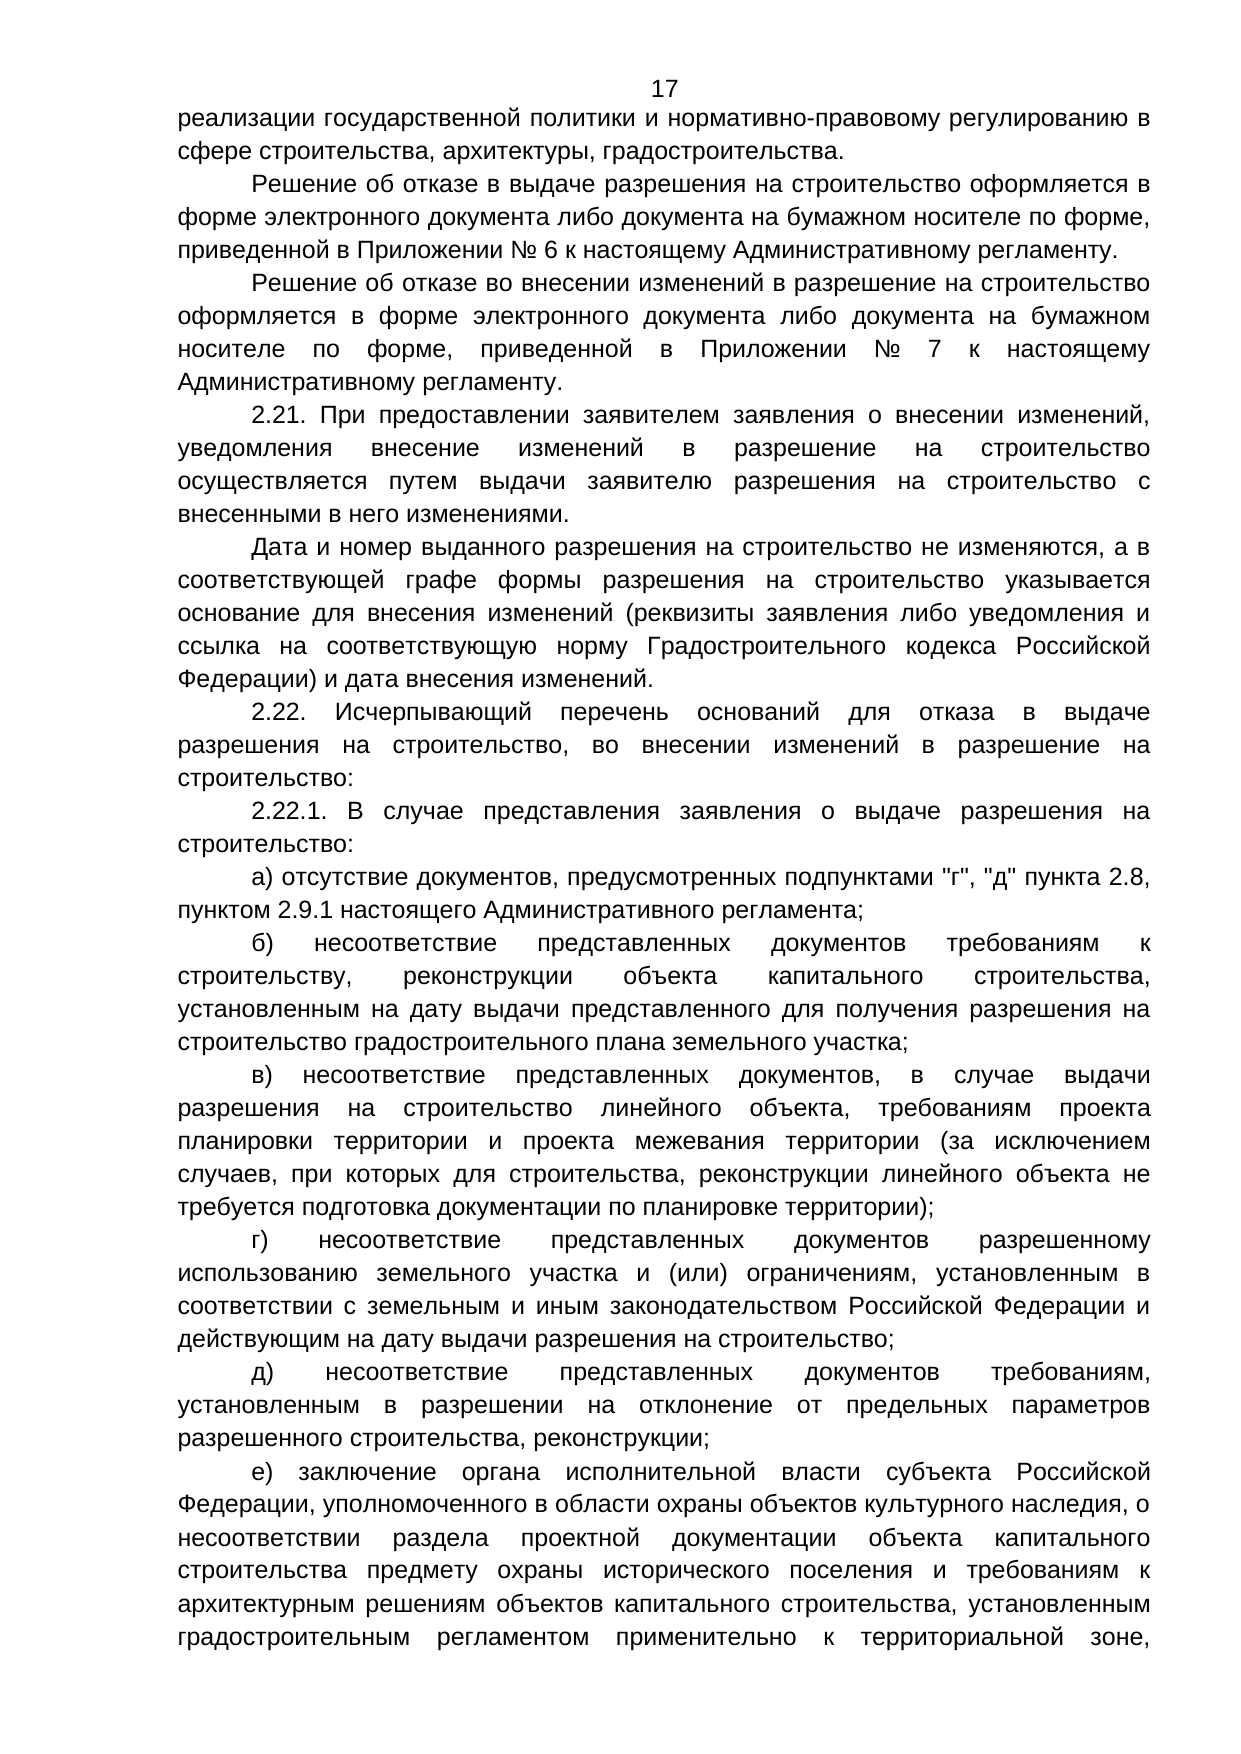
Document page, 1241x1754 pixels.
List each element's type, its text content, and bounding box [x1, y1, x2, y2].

text 2.22.1. В случае представления заявления о выдаче разрешения на строительство: [177, 796, 1152, 858]
text а) отсутствие документов, предусмотренных подпунктами "г", "д" пункта 2.8, пунктом 2.9.1 настоящего Административного регламента; [177, 862, 1152, 924]
text Решение об отказе во внесении изменений в разрешение на строительство оформляется в форме электронного документа либо документа на бумажном носителе по форме, приведенной в Приложении № 7 к настоящему Административному регламенту. [177, 268, 1152, 396]
text 2.22. Исчерпывающий перечень оснований для отказа в выдаче разрешения на строительство, во внесении изменений в разрешение на строительство: [177, 697, 1152, 792]
text Дата и номер выданного разрешения на строительство не изменяются, а в соответствующей графе формы разрешения на строительство указывается основание для внесения изменений (реквизиты заявления либо уведомления и ссылка на соответствующую норму Градостроительного кодекса Российской Федерации) и дата внесения изменений. [177, 532, 1152, 693]
text в) несоответствие представленных документов, в случае выдачи разрешения на строительство линейного объекта, требованиям проекта планировки территории и проекта межевания территории (за исключением случаев, при которых для строительства, реконструкции линейного объекта не требуется подготовка документации по планировке территории); [177, 1060, 1152, 1221]
text г) несоответствие представленных документов разрешенному использованию земельного участка и (или) ограничениям, установленным в соответствии с земельным и иным законодательством Российской Федерации и действующим на дату выдачи разрешения на строительство; [177, 1225, 1152, 1353]
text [177, 1456, 1152, 1650]
text 2.21. При предоставлении заявителем заявления о внесении изменений, уведомления внесение изменений в разрешение на строительство осуществляется путем выдачи заявителю разрешения на строительство с внесенными в него изменениями. [177, 400, 1152, 528]
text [177, 103, 1152, 164]
text д) несоответствие представленных документов требованиям, установленным в разрешении на отклонение от предельных параметров разрешенного строительства, реконструкции; [177, 1357, 1152, 1452]
text Решение об отказе в выдаче разрешения на строительство оформляется в форме электронного документа либо документа на бумажном носителе по форме, приведенной в Приложении № 6 к настоящему Административному регламенту. [177, 169, 1152, 263]
text б) несоответствие представленных документов требованиям к строительству, реконструкции объекта капитального строительства, установленным на дату выдачи представленного для получения разрешения на строительство градостроительного плана земельного участка; [177, 928, 1152, 1056]
